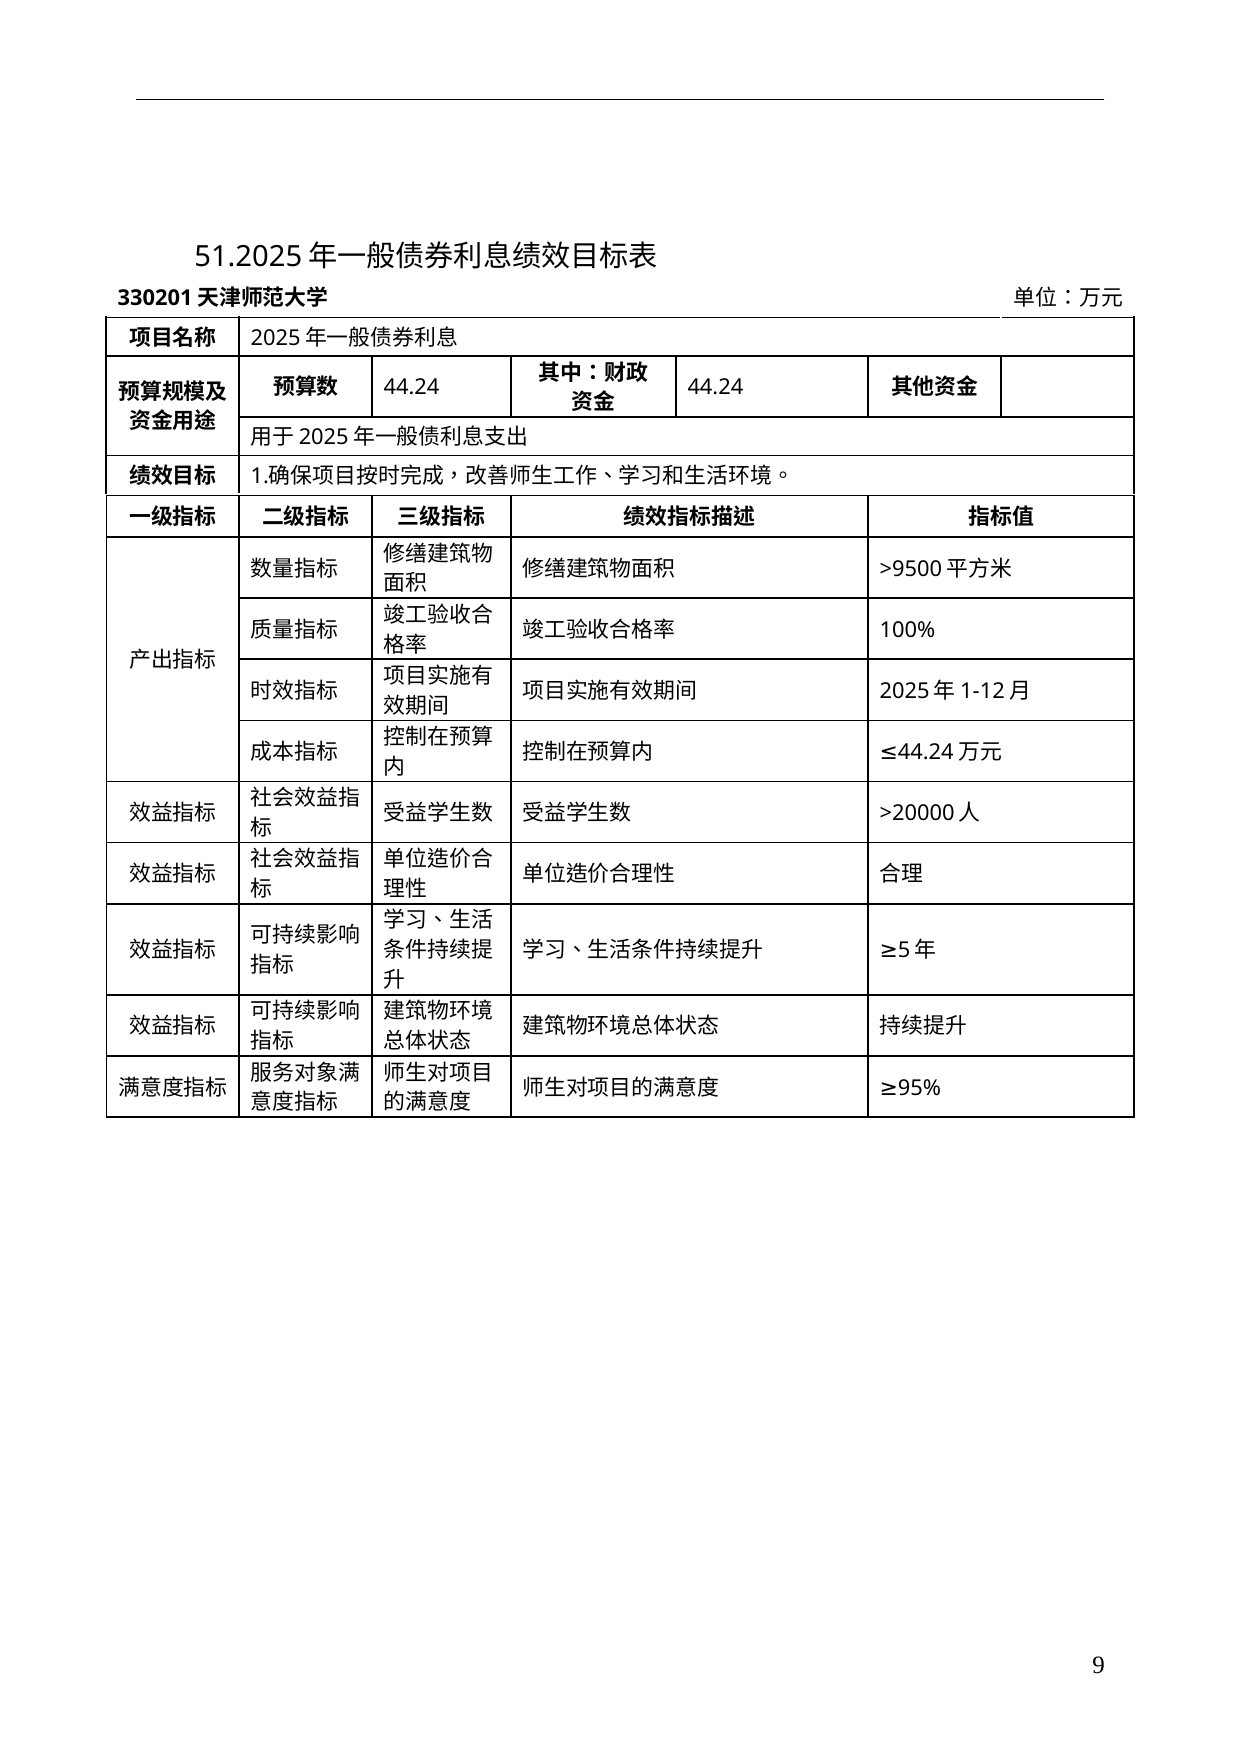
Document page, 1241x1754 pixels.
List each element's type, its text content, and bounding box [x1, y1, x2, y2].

table_cell 绩效目标 [107, 456, 238, 493]
table_cell 44.24 [373, 357, 510, 416]
table_cell >20000人 [869, 782, 1133, 842]
table_cell 建筑物环境总体状态 [512, 996, 867, 1055]
table_cell 44.24 [677, 357, 867, 416]
table_cell 修缮建筑物面积 [373, 538, 510, 597]
table_cell [1002, 357, 1133, 416]
table_header 单位：万元 [1002, 277, 1133, 316]
table_cell 效益指标 [107, 843, 238, 903]
table_cell 数量指标 [240, 538, 371, 597]
table_cell 其中：财政 资金 [512, 357, 675, 416]
table_cell 产出指标 [107, 538, 238, 781]
table_cell 修缮建筑物面积 [512, 538, 867, 597]
table_cell ≥95% [869, 1057, 1133, 1116]
table_cell 100% [869, 599, 1133, 658]
table_cell 竣工验收合格率 [373, 599, 510, 658]
table_cell 质量指标 [240, 599, 371, 658]
table_cell >9500平方米 [869, 538, 1133, 597]
table_cell ≥5年 [869, 905, 1133, 994]
table_header 三级指标 [373, 496, 510, 536]
table_cell 控制在预算内 [512, 721, 867, 781]
table_cell 2025年1-12月 [869, 660, 1133, 719]
table_header 绩效指标描述 [512, 496, 867, 536]
table_header 二级指标 [240, 496, 371, 536]
table_cell 合理 [869, 843, 1133, 903]
table_cell 1.确保项目按时完成，改善师生工作、学习和生活环境。 [240, 456, 1133, 493]
table_cell 成本指标 [240, 721, 371, 781]
table_cell ≤44.24万元 [869, 721, 1133, 781]
table_cell 建筑物环境总体状态 [373, 996, 510, 1055]
table_header 指标值 [869, 496, 1133, 536]
table_cell 项目实施有效期间 [373, 660, 510, 719]
table_cell 社会效益指标 [240, 843, 371, 903]
table_cell 单位造价合理性 [373, 843, 510, 903]
table_cell 项目实施有效期间 [512, 660, 867, 719]
table_cell 效益指标 [107, 905, 238, 994]
table_cell 时效指标 [240, 660, 371, 719]
text 51.2025年一般债券利息绩效目标表 [136, 235, 1104, 275]
table_header 330201天津师范大学 [107, 277, 1000, 316]
table_cell 效益指标 [107, 782, 238, 842]
table_cell 学习、生活条件持续提升 [512, 905, 867, 994]
table_cell 受益学生数 [373, 782, 510, 842]
table_cell 师生对项目的满意度 [373, 1057, 510, 1116]
table_cell 用于2025年一般债利息支出 [240, 418, 1133, 454]
table_header 一级指标 [107, 496, 238, 536]
table_cell 2025年一般债券利息 [240, 318, 1133, 355]
table_cell 单位造价合理性 [512, 843, 867, 903]
table_cell 学习、生活条件持续提升 [373, 905, 510, 994]
table_cell 持续提升 [869, 996, 1133, 1055]
table_cell 社会效益指标 [240, 782, 371, 842]
table_cell 预算规模及资金用途 [107, 357, 238, 454]
table_cell 竣工验收合格率 [512, 599, 867, 658]
table_cell 预算数 [240, 357, 371, 416]
table_cell 控制在预算内 [373, 721, 510, 781]
table_cell 其他资金 [869, 357, 1000, 416]
table_cell 受益学生数 [512, 782, 867, 842]
table_cell 可持续影响指标 [240, 996, 371, 1055]
table_cell 效益指标 [107, 996, 238, 1055]
table_cell 服务对象满意度指标 [240, 1057, 371, 1116]
table_cell 满意度指标 [107, 1057, 238, 1116]
table_cell 可持续影响指标 [240, 905, 371, 994]
table_cell 项目名称 [107, 318, 238, 355]
table_cell 师生对项目的满意度 [512, 1057, 867, 1116]
